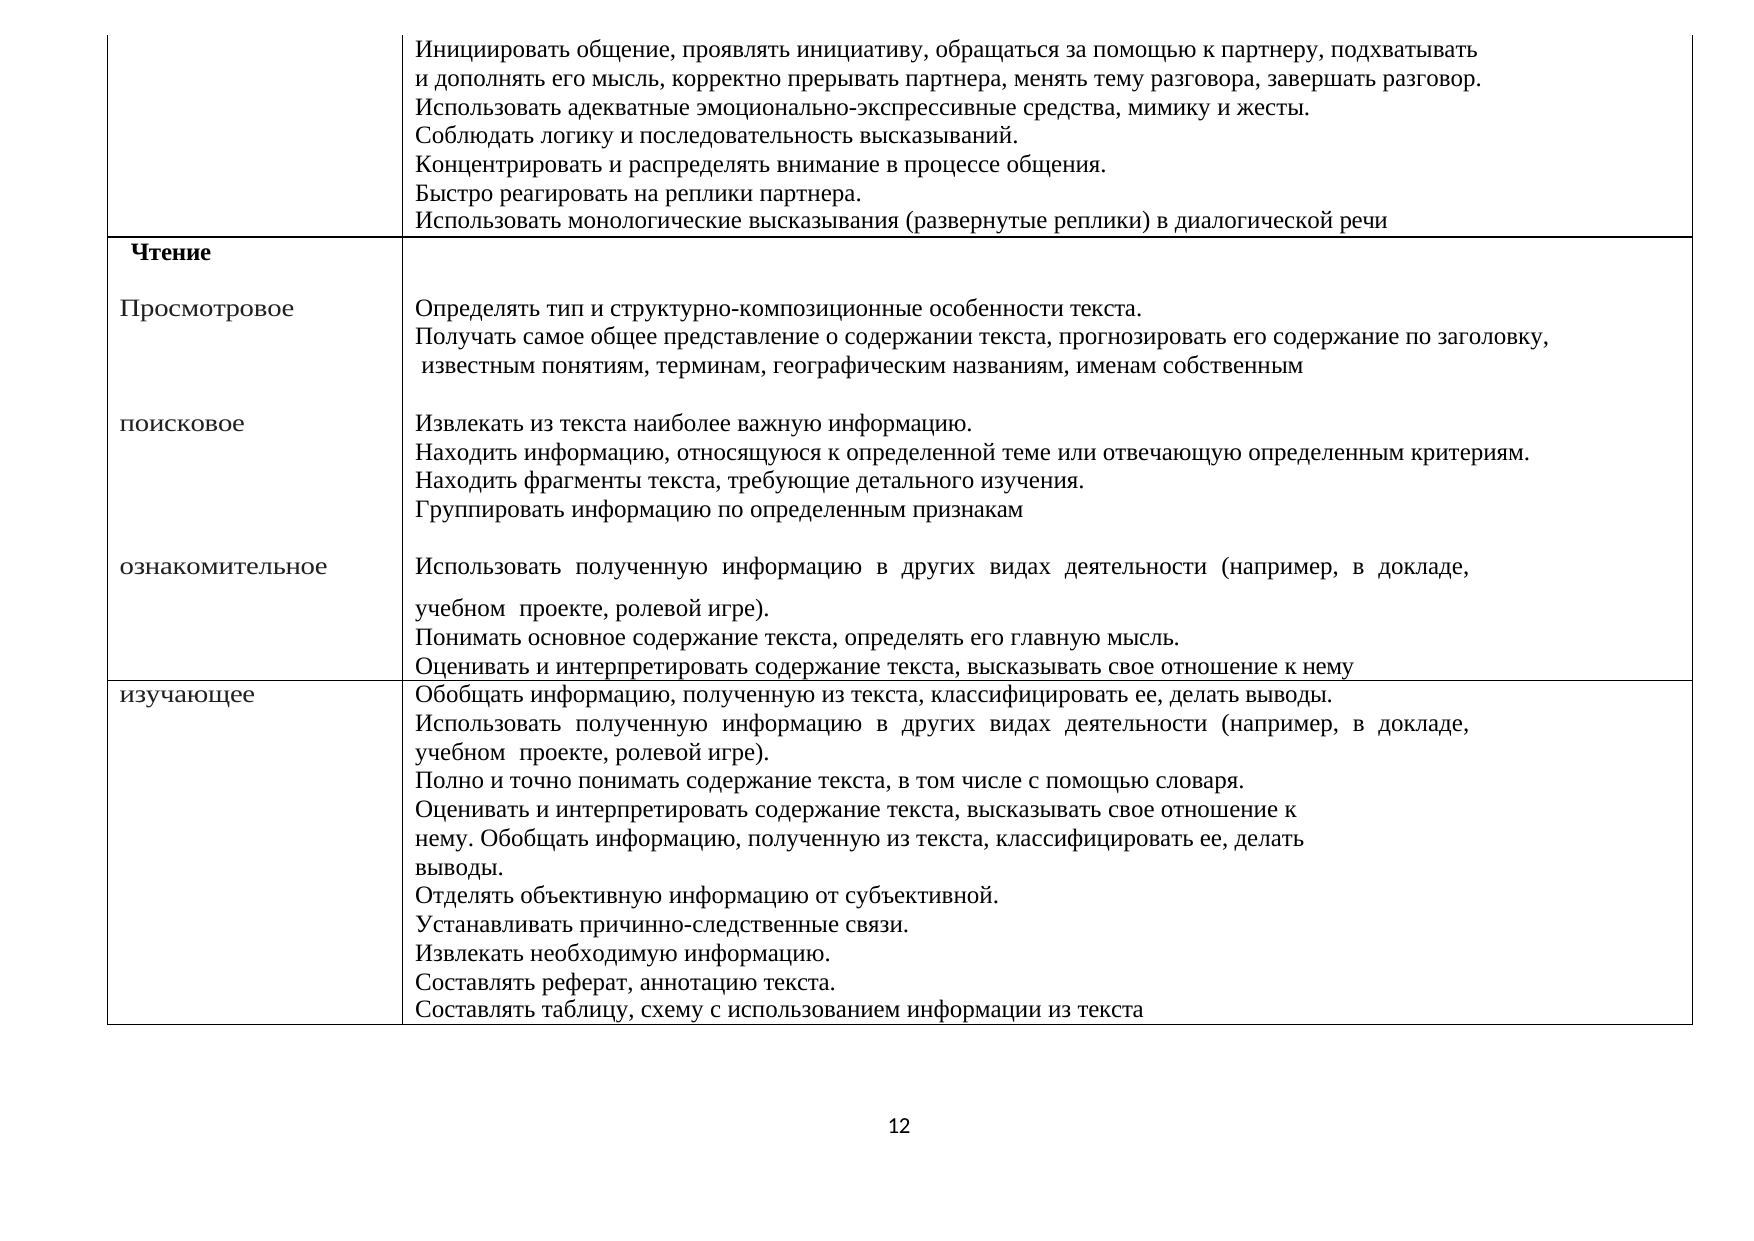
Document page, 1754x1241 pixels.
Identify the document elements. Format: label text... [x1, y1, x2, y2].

table_cell Использовать полученную информацию в других видах деятельности (например, в докладе, учебном проекте, ролевой игре). Понимать основное содержание текста, определять его главную мысль. Оценивать и интерпретировать содержание текста, высказывать свое отношение к нему [403, 538, 1692, 679]
table_cell изучающее [108, 681, 402, 1023]
table_cell Просмотровое [108, 280, 402, 394]
table_cell Определять тип и структурно-композиционные особенности текста. Получать самое общее представление о содержании текста, прогнозировать его содержание по заголовку, известным понятиям, терминам, географическим названиям, именам собственным [403, 280, 1692, 394]
table_cell ознакомительное [108, 538, 402, 679]
table_cell Обобщать информацию, полученную из текста, классифицировать ее, делать выводы. Использовать полученную информацию в других видах деятельности (например, в докладе, учебном проекте, ролевой игре). Полно и точно понимать содержание текста, в том числе с помощью словаря. Оценивать и интерпретировать содержание текста, высказывать свое отношение к нему. Обобщать информацию, полученную из текста, классифицировать ее, делать выводы. Отделять объективную информацию от субъективной. Устанавливать причинно-следственные связи. Извлекать необходимую информацию. Составлять реферат, аннотацию текста. Составлять таблицу, схему с использованием информации из текста [403, 681, 1692, 1023]
table_cell [403, 238, 1692, 279]
table_cell поисковое [108, 394, 402, 538]
table_header [108, 35, 402, 236]
table_cell Чтение [108, 238, 402, 279]
table_header Инициировать общение, проявлять инициативу, обращаться за помощью к партнеру, подхватывать и дополнять его мысль, корректно прерывать партнера, менять тему разговора, завершать разговор. Использовать адекватные эмоционально-экспрессивные средства, мимику и жесты. Соблюдать логику и последовательность высказываний. Концентрировать и распределять внимание в процессе общения. Быстро реагировать на реплики партнера. Использовать монологические высказывания (развернутые реплики) в диалогической речи [403, 35, 1692, 236]
table_cell Извлекать из текста наиболее важную информацию. Находить информацию, относящуюся к определенной теме или отвечающую определенным критериям. Находить фрагменты текста, требующие детального изучения. Группировать информацию по определенным признакам [403, 394, 1692, 538]
